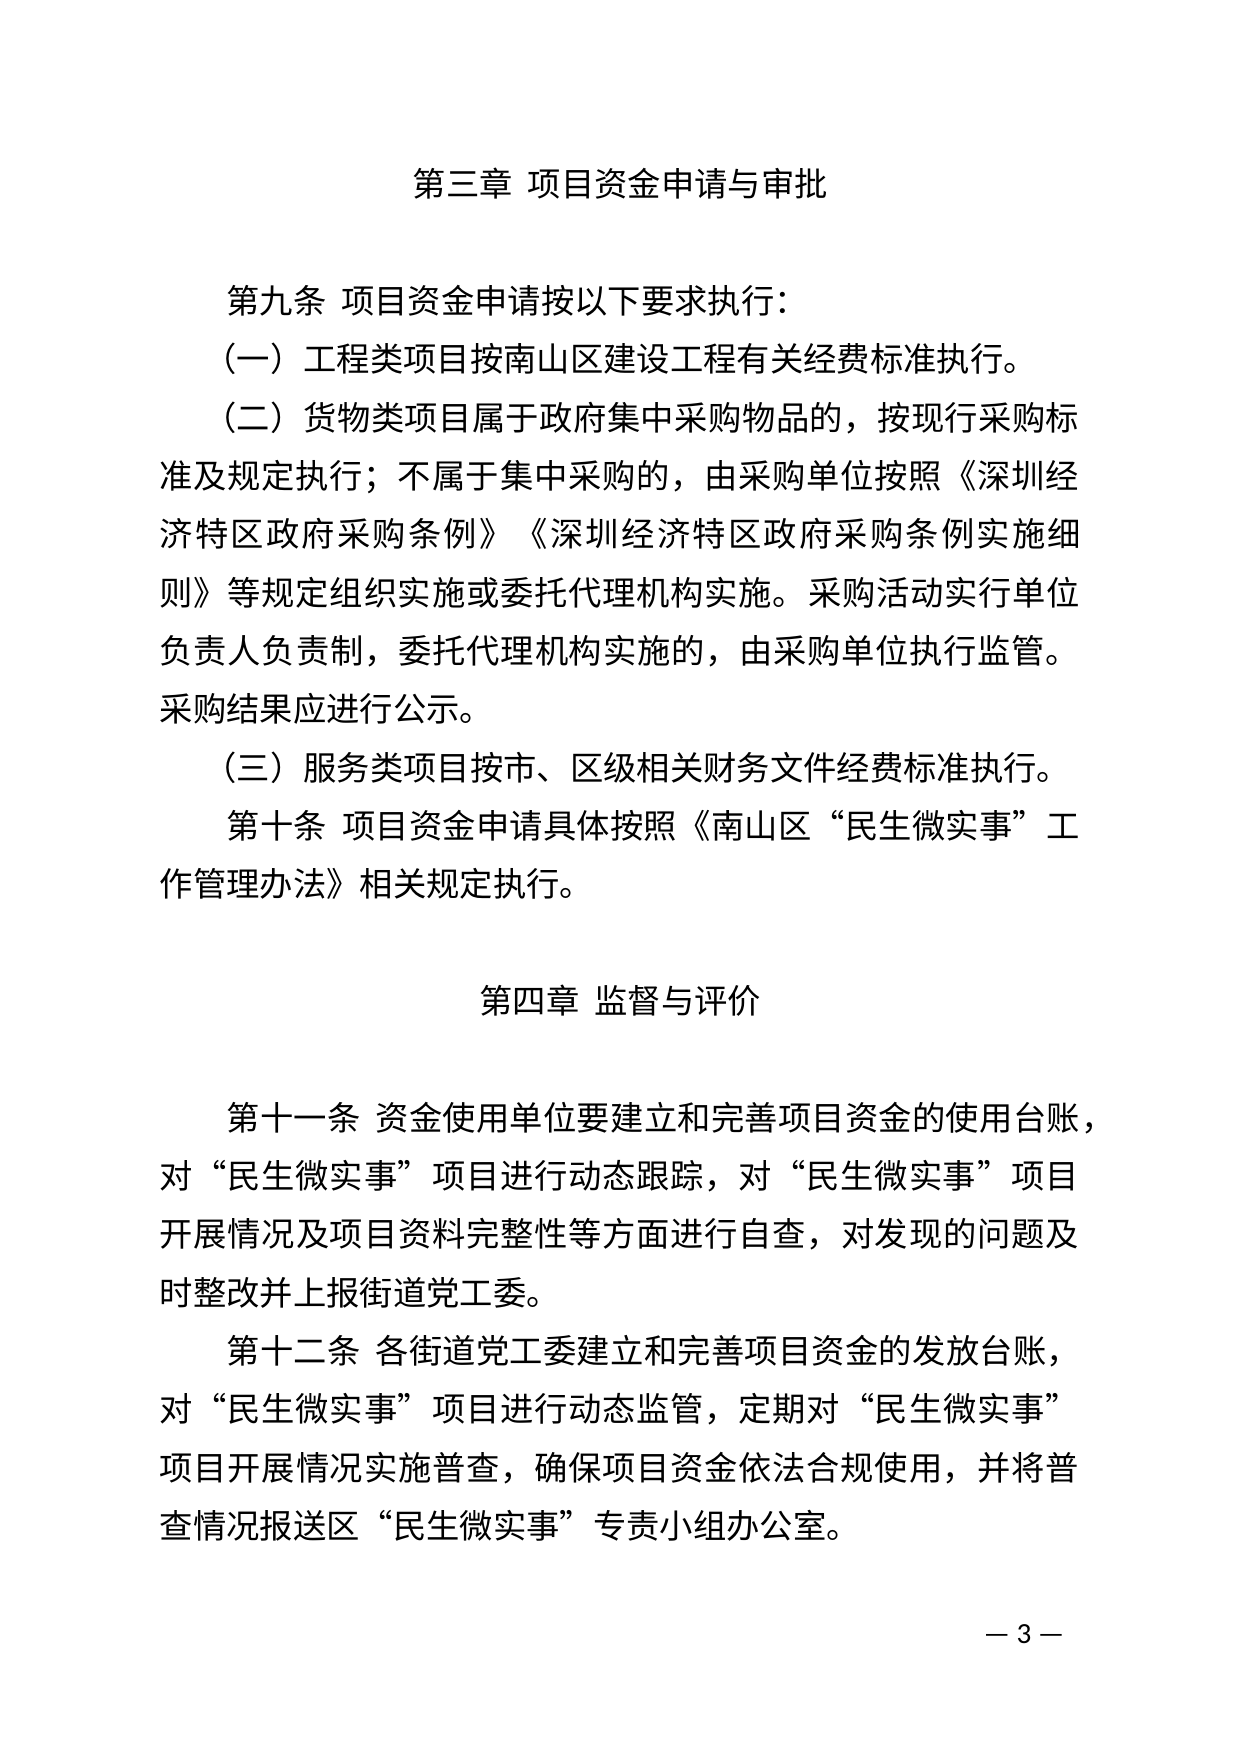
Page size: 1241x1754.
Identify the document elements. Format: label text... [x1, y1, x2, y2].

text 第四章 监督与评价 [159, 967, 1081, 1025]
list 服务类项目按市、区级相关财务文件经费标准执行。 [159, 733, 1081, 792]
text 第三章 项目资金申请与审批 [159, 150, 1081, 208]
text 第十条 项目资金申请具体按照《南山区“民生微实事”工作管理办法》相关规定执行。 [159, 792, 1081, 908]
text 第十一条 资金使用单位要建立和完善项目资金的使用台账，对“民生微实事”项目进行动态跟踪，对“民生微实事”项目开展情况及项目资料完整性等方面进行自查，对发现的问题及时整改并上报街道党工委。 [159, 1083, 1081, 1317]
text 第九条 项目资金申请按以下要求执行： [159, 267, 1081, 325]
text 第十二条 各街道党工委建立和完善项目资金的发放台账，对“民生微实事”项目进行动态监管，定期对“民生微实事”项目开展情况实施普查，确保项目资金依法合规使用，并将普查情况报送区“民生微实事”专责小组办公室。 [159, 1317, 1081, 1550]
list 货物类项目属于政府集中采购物品的，按现行采购标准及规定执行；不属于集中采购的，由采购单位按照《深圳经济特区政府采购条例》《深圳经济特区政府采购条例实施细则》等规定组织实施或委托代理机构实施。采购活动实行单位负责人负责制，委托代理机构实施的，由采购单位执行监管。采购结果应进行公示。 [159, 383, 1081, 733]
list 工程类项目按南山区建设工程有关经费标准执行。 [159, 325, 1081, 383]
